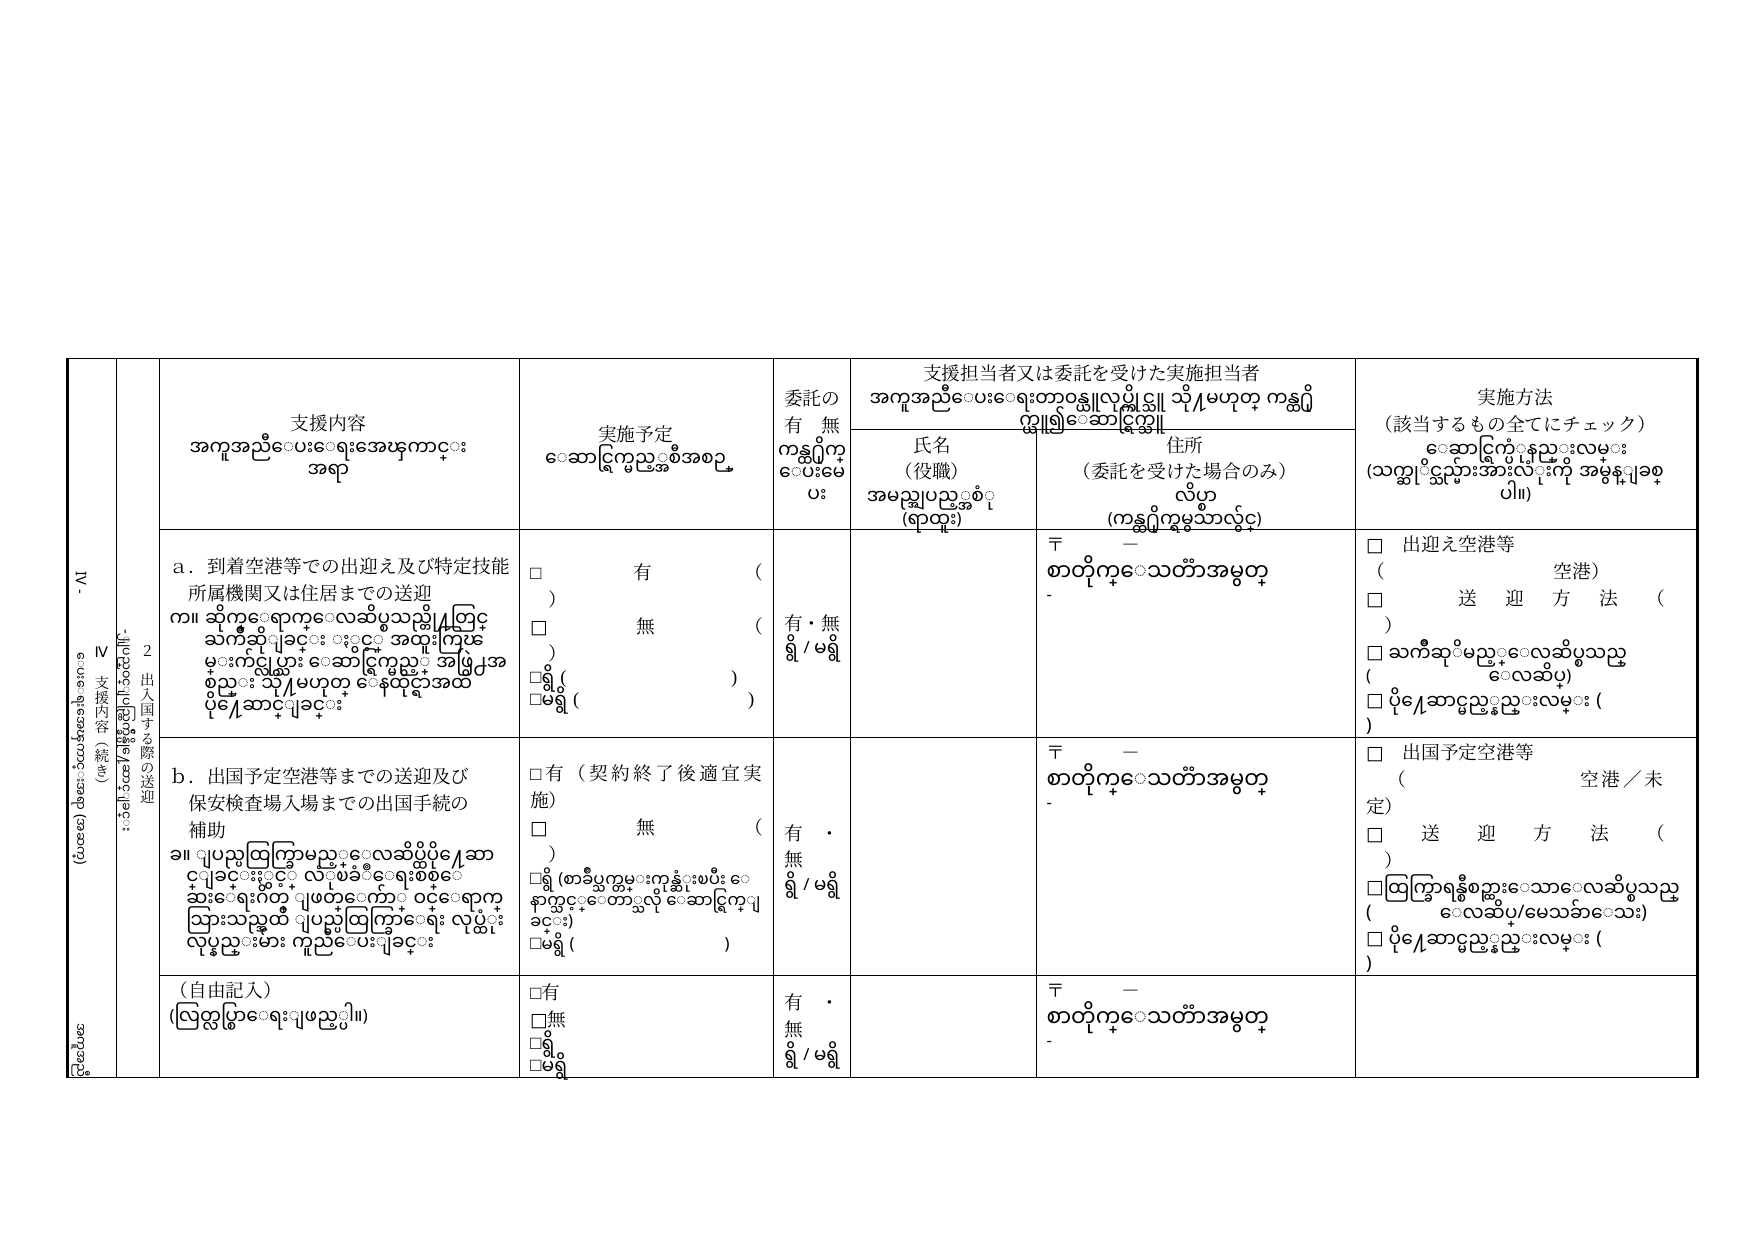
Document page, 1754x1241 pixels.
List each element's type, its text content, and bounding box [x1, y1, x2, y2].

table_cell [851, 738, 1036, 975]
table_cell □有（ ） □無（ ） □ရွိ ( ) □မရွိ ( ) [520, 530, 773, 737]
table_cell □有 □無 □ရွိ □မရွိ [520, 976, 773, 1077]
table_cell [851, 530, 1036, 737]
table_header ２ 出入国する際の送迎 ၂ - ျပည္ဝင္ျပည္ထြက္ခ်ိန္ပို႔ေဆာင္ျခင္း [117, 359, 159, 1077]
table_cell 有・無 ရွိ / မရွိ [774, 738, 850, 975]
table_cell 住所 （委託を受けた場合のみ） လိပ္စာ (ကန္ထ႐ိုက္ရမွသာလွ်င္) [1037, 430, 1355, 529]
table_cell □有（契約終了後適宜実施） □無（ ） □ရွိ (စာခ်ဳပ္သက္တမ္းကုန္ဆံုးၿပီး ေနာက္သင့္ေတာ္သလို ေဆာင္ရြက္ျခင္း) □မရွိ ( ) [520, 738, 773, 975]
table_cell （自由記入） (လြတ္လပ္စြာေရးျဖည့္ပါ။) [160, 976, 519, 1077]
table_cell □ 出迎え空港等 （ 空港） □ 送迎方法（ ） □ ႀကိဳဆုိမည့္ေလဆိပ္စသည္ ( ေလဆိပ္) □ ပို႔ေဆာင္မည့္နည္းလမ္း ( ) [1356, 530, 1696, 737]
table_cell □ 出国予定空港等 （ 空港／未定） □送迎方法（ ） □ထြက္ခြာရန္စီစဉ္ထားေသာေလဆိပ္စသည္ ( ေလဆိပ္/မေသခ်ာေသး) □ ပို႔ေဆာင္မည့္နည္းလမ္း ( ) [1356, 738, 1696, 975]
table_header 実施方法 （該当するもの全てにチェック） ေဆာင္ရြက္ပံုနည္းလမ္း (သက္ဆုိင္သည္မ်ားအားလံုးကို အမွန္ျခစ္ပါ။) [1356, 359, 1696, 529]
table_cell 〒 － စာတိုက္ေသတၱာအမွတ္ - [1037, 976, 1355, 1077]
table_header 実施予定 ေဆာင္ရြက္မည့္အစီအစဉ္ [520, 359, 773, 529]
table_cell 〒 － စာတိုက္ေသတၱာအမွတ္ - [1037, 530, 1355, 737]
table_cell 〒 － စာတိုက္ေသတၱာအမွတ္ - [1037, 738, 1355, 975]
table_cell [1356, 976, 1696, 1077]
table_header 支援内容 အကူအညီေပးေရးအေၾကာင္းအရာ [160, 359, 519, 529]
table_cell ｂ．出国予定空港等までの送迎及び保安検査場入場までの出国手続の補助 ခ။ ျပည္ပထြက္ခြာမည့္ေလဆိပ္ထိပို႔ေဆာင္ျခင္းႏွင့္ လံုၿခံဳေရးစစ္ေဆးေရးဂိတ္ ျဖတ္ေက်ာ္ ဝင္ေရာက္သြားသည္အထိ ျပည္ပထြက္ခြာေရး လုပ္ထံုးလုပ္နည္းမ်ား ကူညီေပးျခင္း [160, 738, 519, 975]
table_cell 有・無 ရွိ / မရွိ [774, 976, 850, 1077]
table_cell [851, 976, 1036, 1077]
table_cell 有・無 ရွိ / မရွိ [774, 530, 850, 737]
table_header 委託の 有 無 ကန္ထ႐ိုက္ ေပးမေပး [774, 359, 850, 529]
table_cell ａ．到着空港等での出迎え及び特定技能所属機関又は住居までの送迎 က။ ဆိုက္ေရာက္ေလဆိပ္စသည္တို႔တြင္ ႀကိဳဆိုျခင္း ႏွင့္ အထူးကြၽမ္းက်င္လုပ္သား ေဆာင္ရြက္မည့္ အဖြဲ႕အစည္း သို႔မဟုတ္ ေနထိုင္ရာအထိ ပို႔ေဆာင္ျခင္း [160, 530, 519, 737]
table_header 支援担当者又は委託を受けた実施担当者 အကူအညီေပးေရးတာဝန္ယူလုပ္ကိုင္သူ သို႔မဟုတ္ ကန္ထ႐ိုက္ယူ၍ေဆာင္ရြက္သူ [851, 359, 1355, 429]
table_header Ⅳ 支援内容（続き） IV - အကူအညီေပးေရးအေၾကာင္းအရာ (အဆက္) [69, 359, 116, 1077]
table_cell 氏名 （役職） အမည္အျပည့္အစံု (ရာထူး) [851, 430, 1036, 529]
